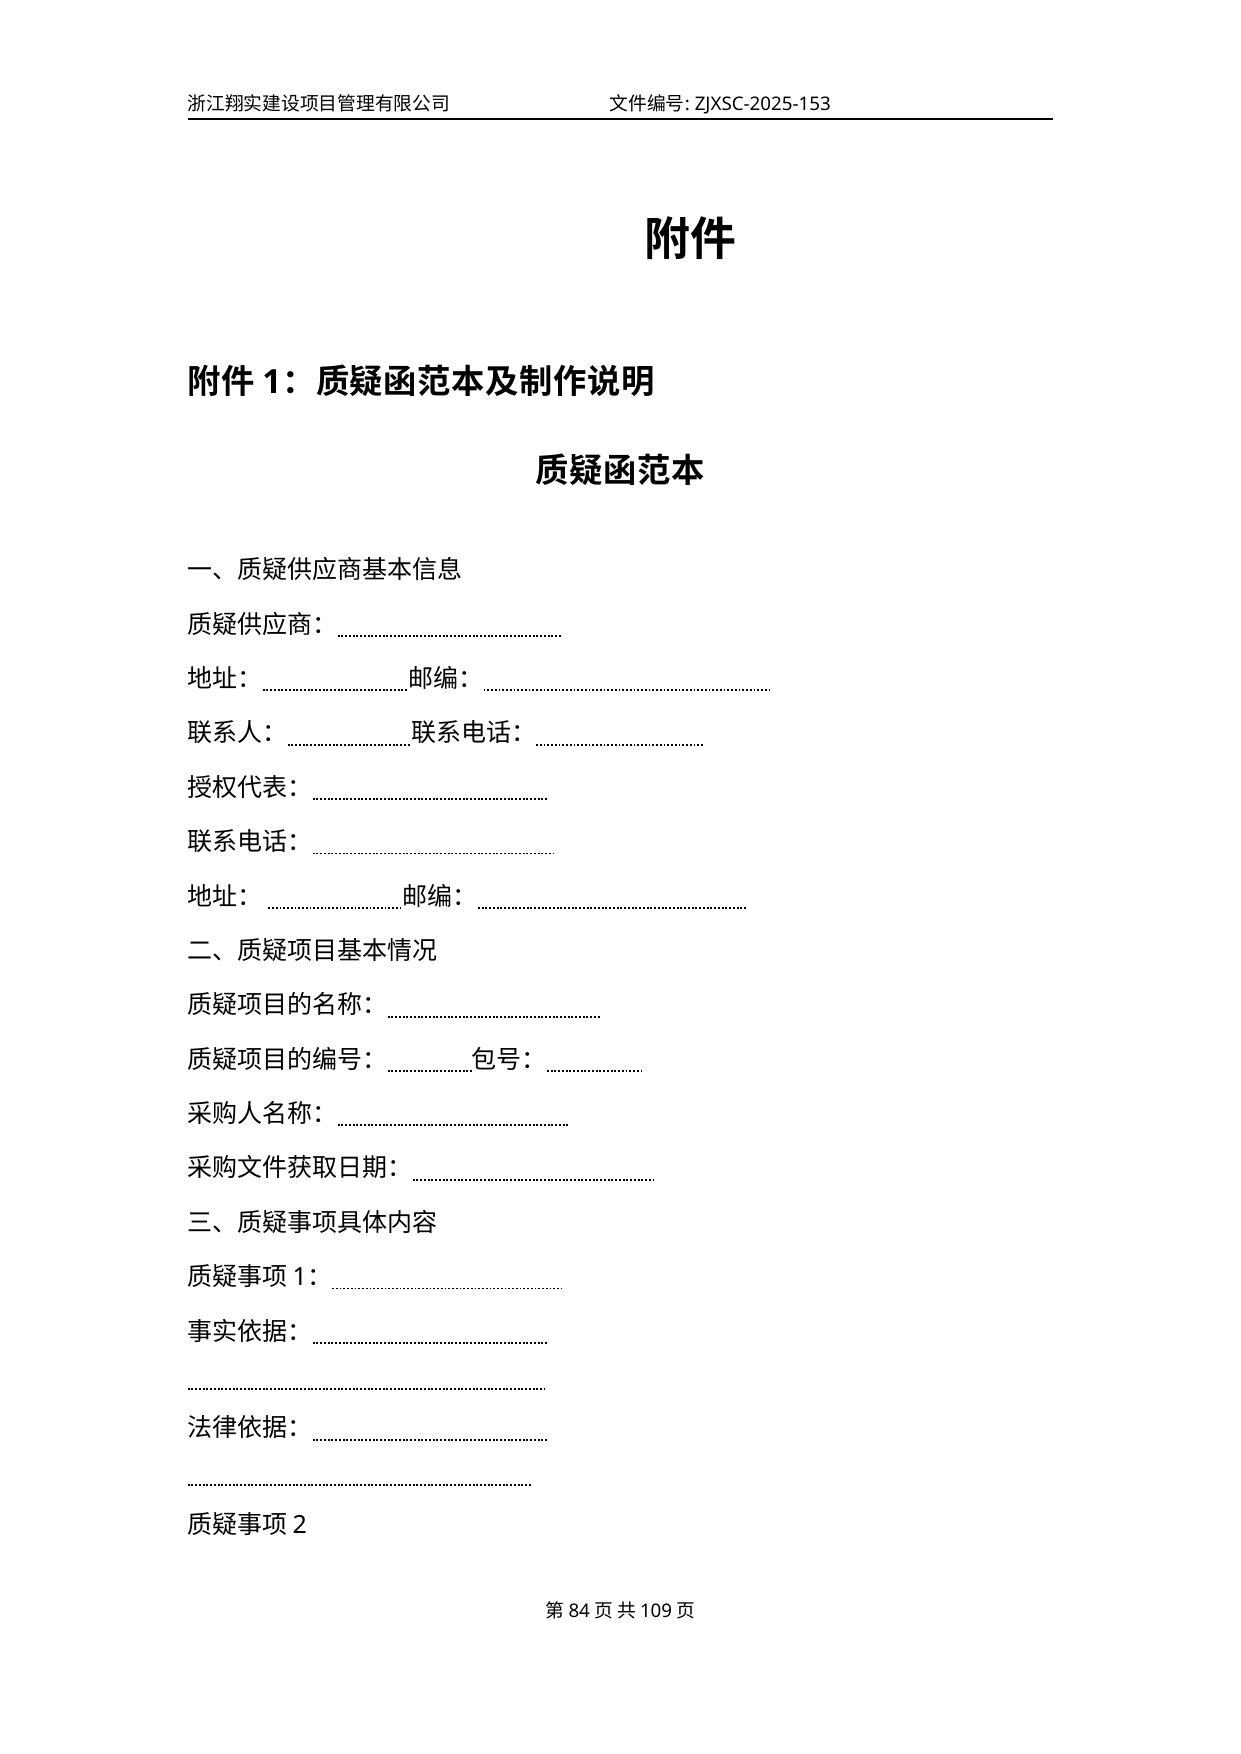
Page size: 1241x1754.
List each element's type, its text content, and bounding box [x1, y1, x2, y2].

subtitle 附件 [322, 187, 1053, 284]
text 质疑事项2 [187, 1504, 1053, 1540]
text 一、质疑供应商基本信息 [187, 550, 1053, 586]
text 法律依据： [187, 1408, 1053, 1444]
text 采购文件获取日期： [187, 1148, 1053, 1184]
text 质疑项目的编号： 包号： [187, 1039, 1053, 1075]
text 质疑事项1： [187, 1257, 1053, 1293]
text 附件1：质疑函范本及制作说明 [187, 347, 1053, 412]
text 采购人名称： [187, 1093, 1053, 1130]
text 授权代表： [187, 767, 1053, 803]
text 地址： 邮编： [187, 876, 1053, 912]
text 质疑函范本 [187, 436, 1053, 501]
text 事实依据： [187, 1311, 1053, 1347]
text 三、质疑事项具体内容 [187, 1202, 1053, 1238]
text 联系人： 联系电话： [187, 713, 1053, 749]
text 地址： 邮编： [187, 658, 1053, 695]
text 质疑供应商： [187, 604, 1053, 640]
text 二、质疑项目基本情况 [187, 930, 1053, 967]
text 质疑项目的名称： [187, 985, 1053, 1021]
text 联系电话： [187, 822, 1053, 858]
